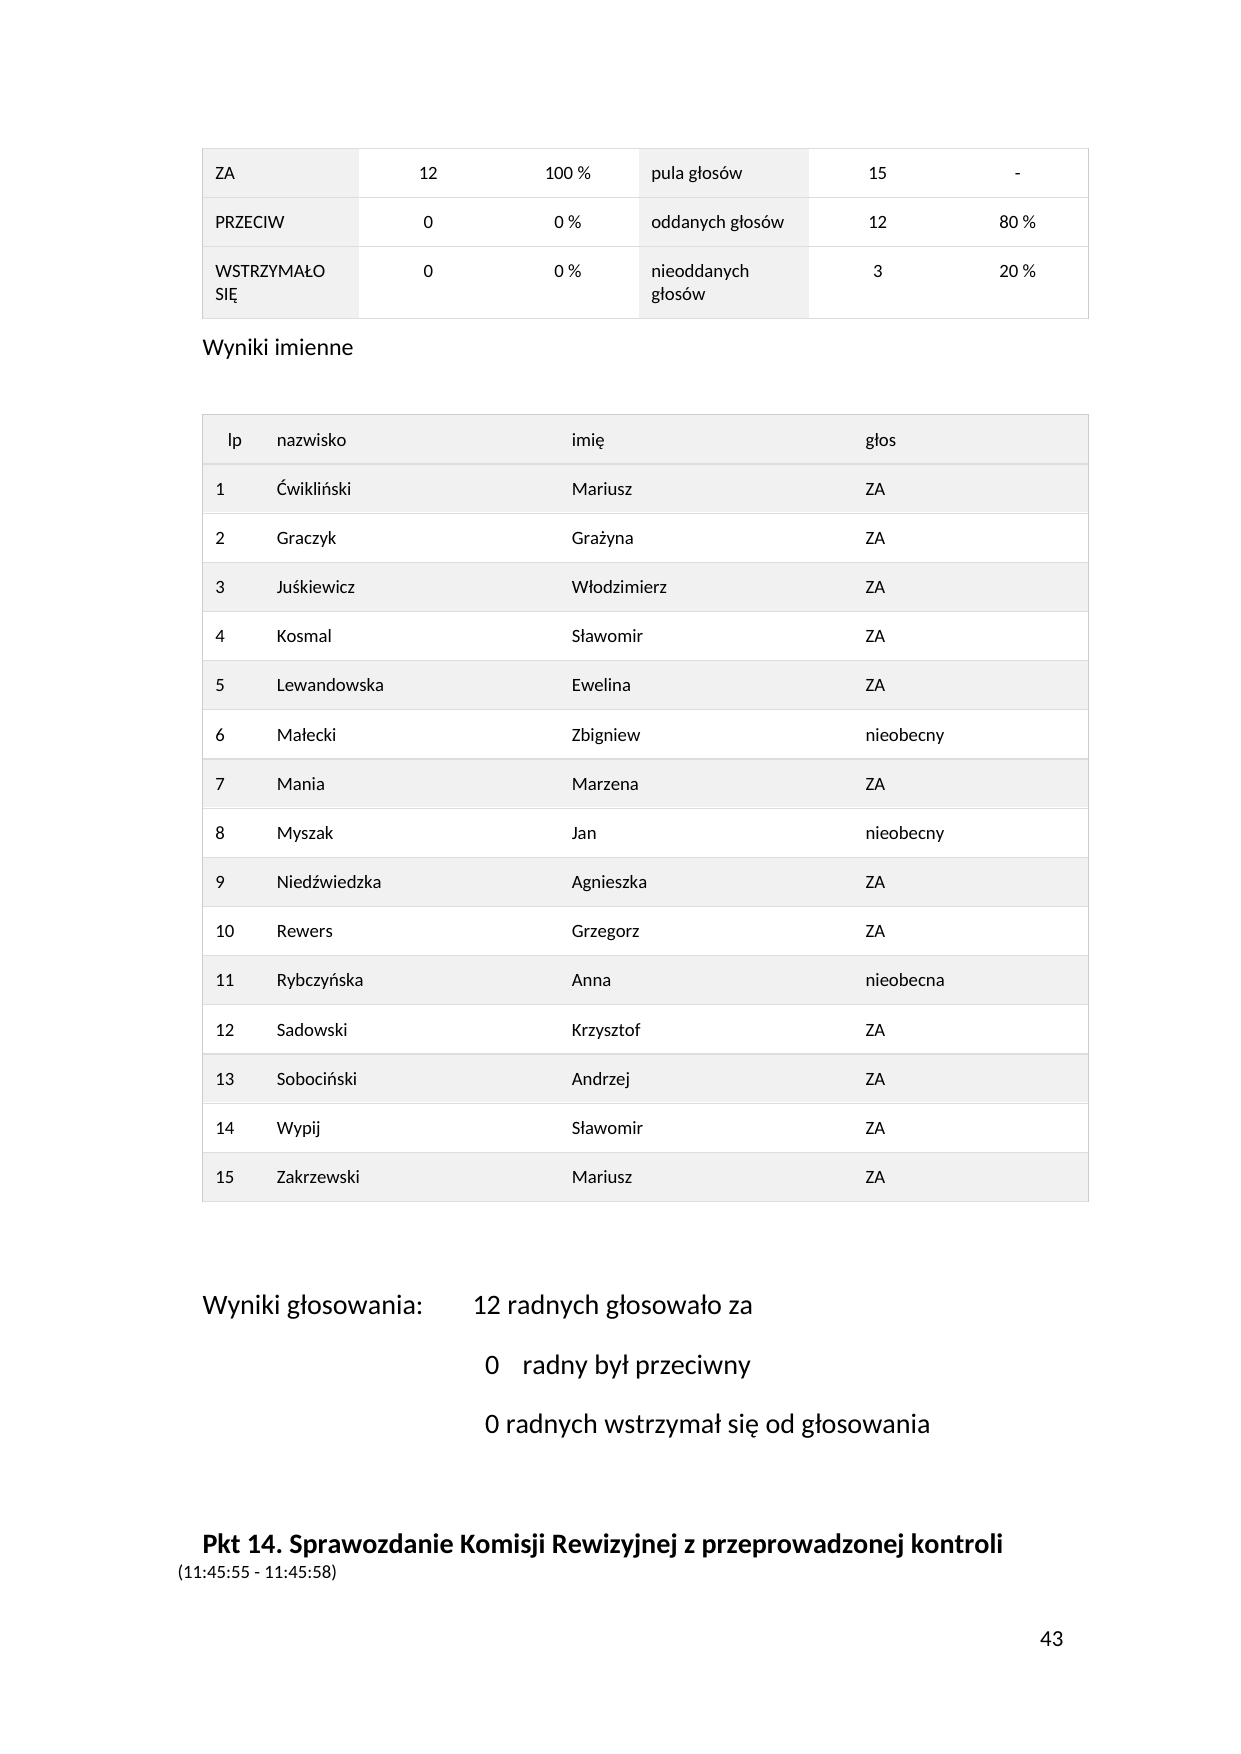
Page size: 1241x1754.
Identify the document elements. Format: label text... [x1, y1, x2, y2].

table_cell Rybczyńska [264, 956, 559, 1004]
table_cell nieoddanych głosów [639, 247, 809, 318]
table_cell Kosmal [264, 612, 559, 660]
table_cell 10 [203, 907, 264, 955]
table_cell ZA [853, 514, 1088, 562]
table_cell Anna [559, 956, 853, 1004]
table_cell - [946, 149, 1088, 197]
table_cell ZA [853, 1104, 1088, 1152]
list radny był przeciwny [485, 1347, 1038, 1381]
table_cell 5 [203, 661, 264, 709]
table_cell 0 % [496, 247, 639, 318]
text Wyniki imienne [202, 332, 1038, 361]
table_cell Krzysztof [559, 1005, 853, 1053]
table_header głos [853, 415, 1088, 463]
table_cell Włodzimierz [559, 563, 853, 611]
table_cell Andrzej [559, 1055, 853, 1102]
table_cell Ćwikliński [264, 465, 559, 512]
table_cell Sadowski [264, 1005, 559, 1053]
table_header lp [203, 415, 264, 463]
table_cell 80 % [946, 198, 1088, 246]
table_cell 15 [809, 149, 946, 197]
table_cell Mariusz [559, 465, 853, 512]
table_cell Wypij [264, 1104, 559, 1152]
table_cell 9 [203, 858, 264, 906]
table_cell 7 [203, 760, 264, 807]
table_cell ZA [853, 1055, 1088, 1102]
table_cell Zakrzewski [264, 1153, 559, 1201]
table_cell 3 [203, 563, 264, 611]
table_cell Sławomir [559, 612, 853, 660]
table_cell PRZECIW [203, 198, 359, 246]
table_cell 1 [203, 465, 264, 512]
table_cell Mariusz [559, 1153, 853, 1201]
text Wyniki głosowania: 12 radnych głosowało za [202, 1287, 1038, 1321]
table_cell Zbigniew [559, 710, 853, 758]
table_cell Niedźwiedzka [264, 858, 559, 906]
table_cell Graczyk [264, 514, 559, 562]
table_cell ZA [853, 760, 1088, 807]
table_cell Grażyna [559, 514, 853, 562]
text (11:45:55 - 11:45:58) [177, 1560, 1063, 1583]
table_cell WSTRZYMAŁO SIĘ [203, 247, 359, 318]
table_cell ZA [853, 465, 1088, 512]
table_cell Małecki [264, 710, 559, 758]
table_cell Myszak [264, 809, 559, 857]
table_header imię [559, 415, 853, 463]
table_cell 15 [203, 1153, 264, 1201]
table_cell ZA [853, 661, 1088, 709]
table_cell ZA [853, 563, 1088, 611]
table_cell Sławomir [559, 1104, 853, 1152]
table_cell 13 [203, 1055, 264, 1102]
table_cell nieobecny [853, 809, 1088, 857]
table_cell 0 [359, 198, 496, 246]
table_cell ZA [853, 1005, 1088, 1053]
table_cell ZA [853, 907, 1088, 955]
text Pkt 14. Sprawozdanie Komisji Rewizyjnej z przeprowadzonej kontroli [202, 1526, 1038, 1560]
table_cell 0 [359, 247, 496, 318]
table_cell 2 [203, 514, 264, 562]
table_cell 12 [359, 149, 496, 197]
table_cell Marzena [559, 760, 853, 807]
table_cell 6 [203, 710, 264, 758]
table_cell Juśkiewicz [264, 563, 559, 611]
table_cell 11 [203, 956, 264, 1004]
table_cell Grzegorz [559, 907, 853, 955]
table_cell ZA [853, 858, 1088, 906]
table_cell nieobecny [853, 710, 1088, 758]
table_cell pula głosów [639, 149, 809, 197]
table_cell Agnieszka [559, 858, 853, 906]
table_cell 4 [203, 612, 264, 660]
table_cell 100 % [496, 149, 639, 197]
table_cell ZA [203, 149, 359, 197]
table_cell ZA [853, 612, 1088, 660]
text 0 radnych wstrzymał się od głosowania [177, 1406, 1038, 1441]
table_cell 20 % [946, 247, 1088, 318]
table_cell 0 % [496, 198, 639, 246]
table_cell 8 [203, 809, 264, 857]
table_cell ZA [853, 1153, 1088, 1201]
table_cell Rewers [264, 907, 559, 955]
table_cell Lewandowska [264, 661, 559, 709]
table_cell 12 [809, 198, 946, 246]
table_cell nieobecna [853, 956, 1088, 1004]
table_cell Ewelina [559, 661, 853, 709]
table_cell Jan [559, 809, 853, 857]
table_cell 3 [809, 247, 946, 318]
table_header nazwisko [264, 415, 559, 463]
table_cell oddanych głosów [639, 198, 809, 246]
table_cell Sobociński [264, 1055, 559, 1102]
table_cell Mania [264, 760, 559, 807]
table_cell 14 [203, 1104, 264, 1152]
table_cell 12 [203, 1005, 264, 1053]
